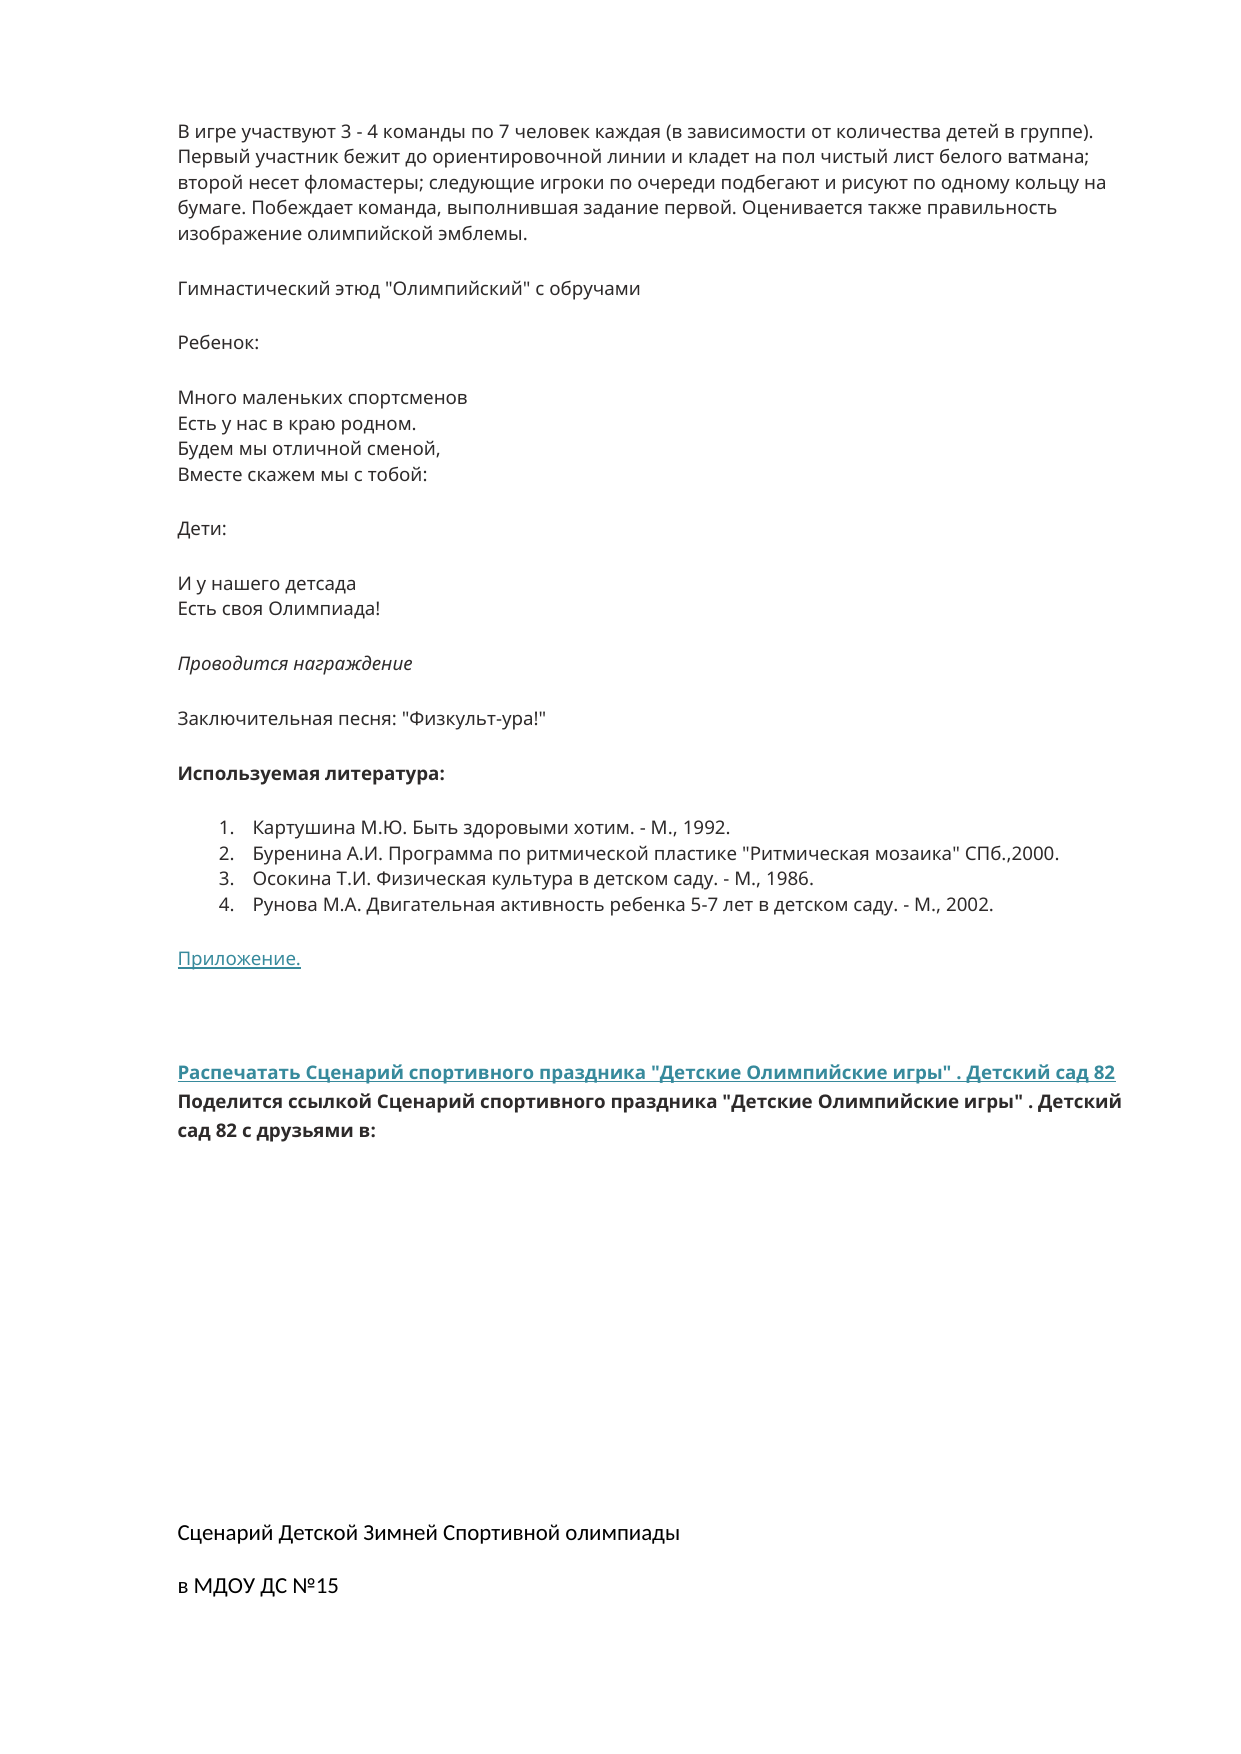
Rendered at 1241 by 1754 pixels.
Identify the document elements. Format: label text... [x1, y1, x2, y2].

text В игре участвуют 3 - 4 команды по 7 человек каждая (в зависимости от количества детей в группе). Первый участник бежит до ориентировочной линии и кладет на пол чистый лист белого ватмана; второй несет фломастеры; следующие игроки по очереди подбегают и рисуют по одному кольцу на бумаге. Побеждает команда, выполнившая задание первой. Оценивается также правильность изображение олимпийской эмблемы. [177, 118, 1152, 246]
text Ребенок: [177, 329, 1152, 355]
list Картушина М.Ю. Быть здоровыми хотим. - М., 1992. [219, 814, 1152, 840]
list Осокина Т.И. Физическая культура в детском саду. - М., 1986. [219, 866, 1152, 891]
text И у нашего детсада Есть своя Олимпиада! [177, 570, 1152, 621]
text в МДОУ ДС №15 [177, 1571, 1152, 1599]
list Рунова М.А. Двигательная активность ребенка 5-7 лет в детском саду. - М., 2002. [219, 891, 1152, 917]
list Буренина А.И. Программа по ритмической пластике "Ритмическая мозаика" СПб.,2000. [219, 840, 1152, 866]
text Сценарий Детской Зимней Спортивной олимпиады [177, 1518, 1152, 1546]
text Дети: [177, 516, 1152, 541]
text Много маленьких спортсменов Есть у нас в краю родном. Будем мы отличной сменой, Вместе скажем мы с тобой: [177, 384, 1152, 486]
text Гимнастический этюд "Олимпийский" с обручами [177, 275, 1152, 300]
text Используемая литература: [177, 760, 1152, 785]
text Проводится награждение [177, 650, 1152, 676]
text Приложение. [177, 946, 1152, 971]
text Распечатать Сценарий спортивного праздника "Детские Олимпийские игры" . Детский сад 82 Поделится ссылкой Сценарий спортивного праздника "Детские Олимпийские игры" . Детский сад 82 с друзьями в: [177, 1000, 1152, 1143]
text Заключительная песня: "Физкульт-ура!" [177, 705, 1152, 731]
